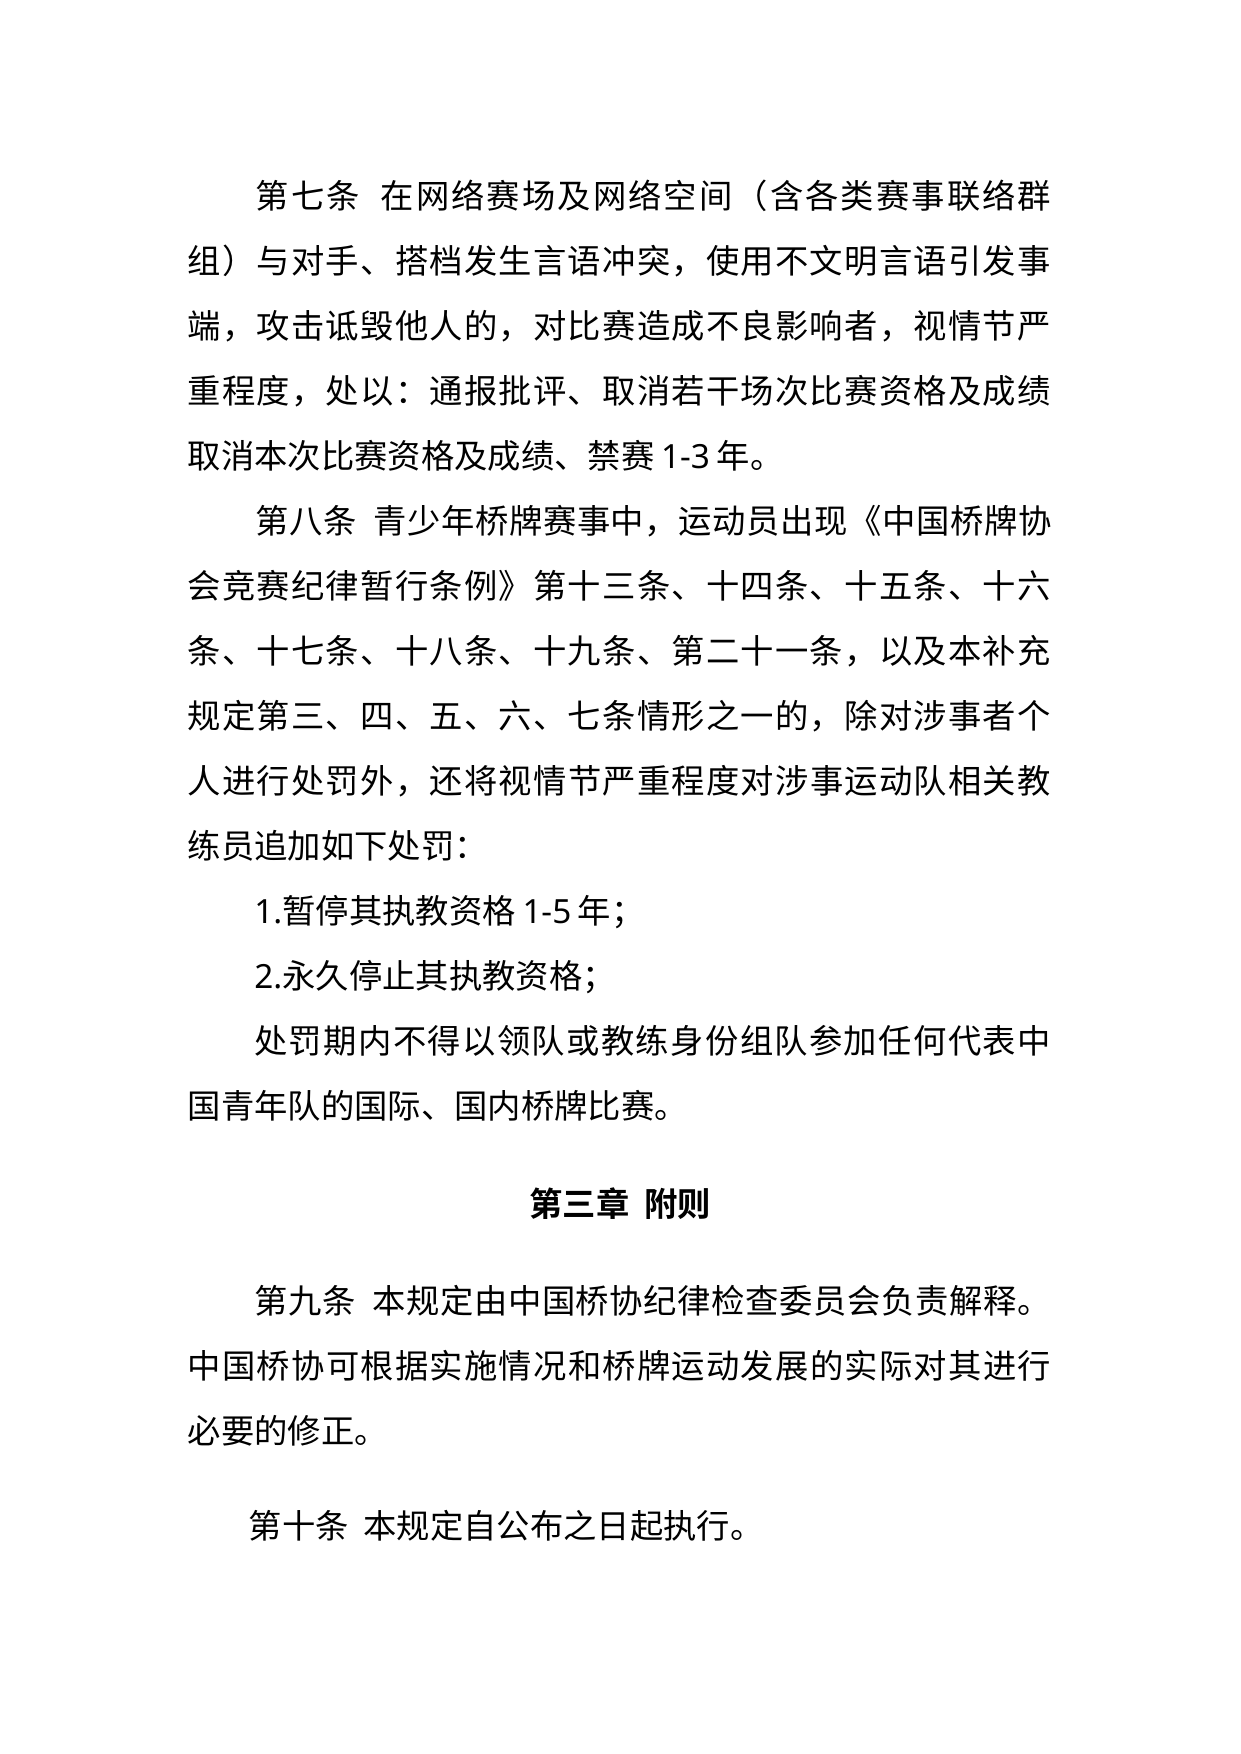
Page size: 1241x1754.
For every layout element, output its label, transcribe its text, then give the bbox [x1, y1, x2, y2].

text 1.暂停其执教资格1-5年； [187, 877, 1053, 942]
text 第七条 在网络赛场及网络空间（含各类赛事联络群组）与对手、搭档发生言语冲突，使用不文明言语引发事端，攻击诋毁他人的，对比赛造成不良影响者，视情节严重程度，处以：通报批评、取消若干场次比赛资格及成绩、取消本次比赛资格及成绩、禁赛1-3年。 [187, 162, 1053, 487]
text 2.永久停止其执教资格； [187, 942, 1053, 1007]
text 处罚期内不得以领队或教练身份组队参加任何代表中国青年队的国际、国内桥牌比赛。 [187, 1007, 1053, 1137]
text 第十条 本规定自公布之日起执行。 [187, 1491, 1053, 1556]
text 第八条 青少年桥牌赛事中，运动员出现《中国桥牌协会竞赛纪律暂行条例》第十三条、十四条、十五条、十六条、十七条、十八条、十九条、第二十一条，以及本补充规定第三、四、五、六、七条情形之一的，除对涉事者个人进行处罚外，还将视情节严重程度对涉事运动队相关教练员追加如下处罚： [187, 487, 1053, 877]
text 第九条 本规定由中国桥协纪律检查委员会负责解释。中国桥协可根据实施情况和桥牌运动发展的实际对其进行必要的修正。 [187, 1267, 1053, 1462]
text 第三章 附则 [187, 1169, 1053, 1234]
